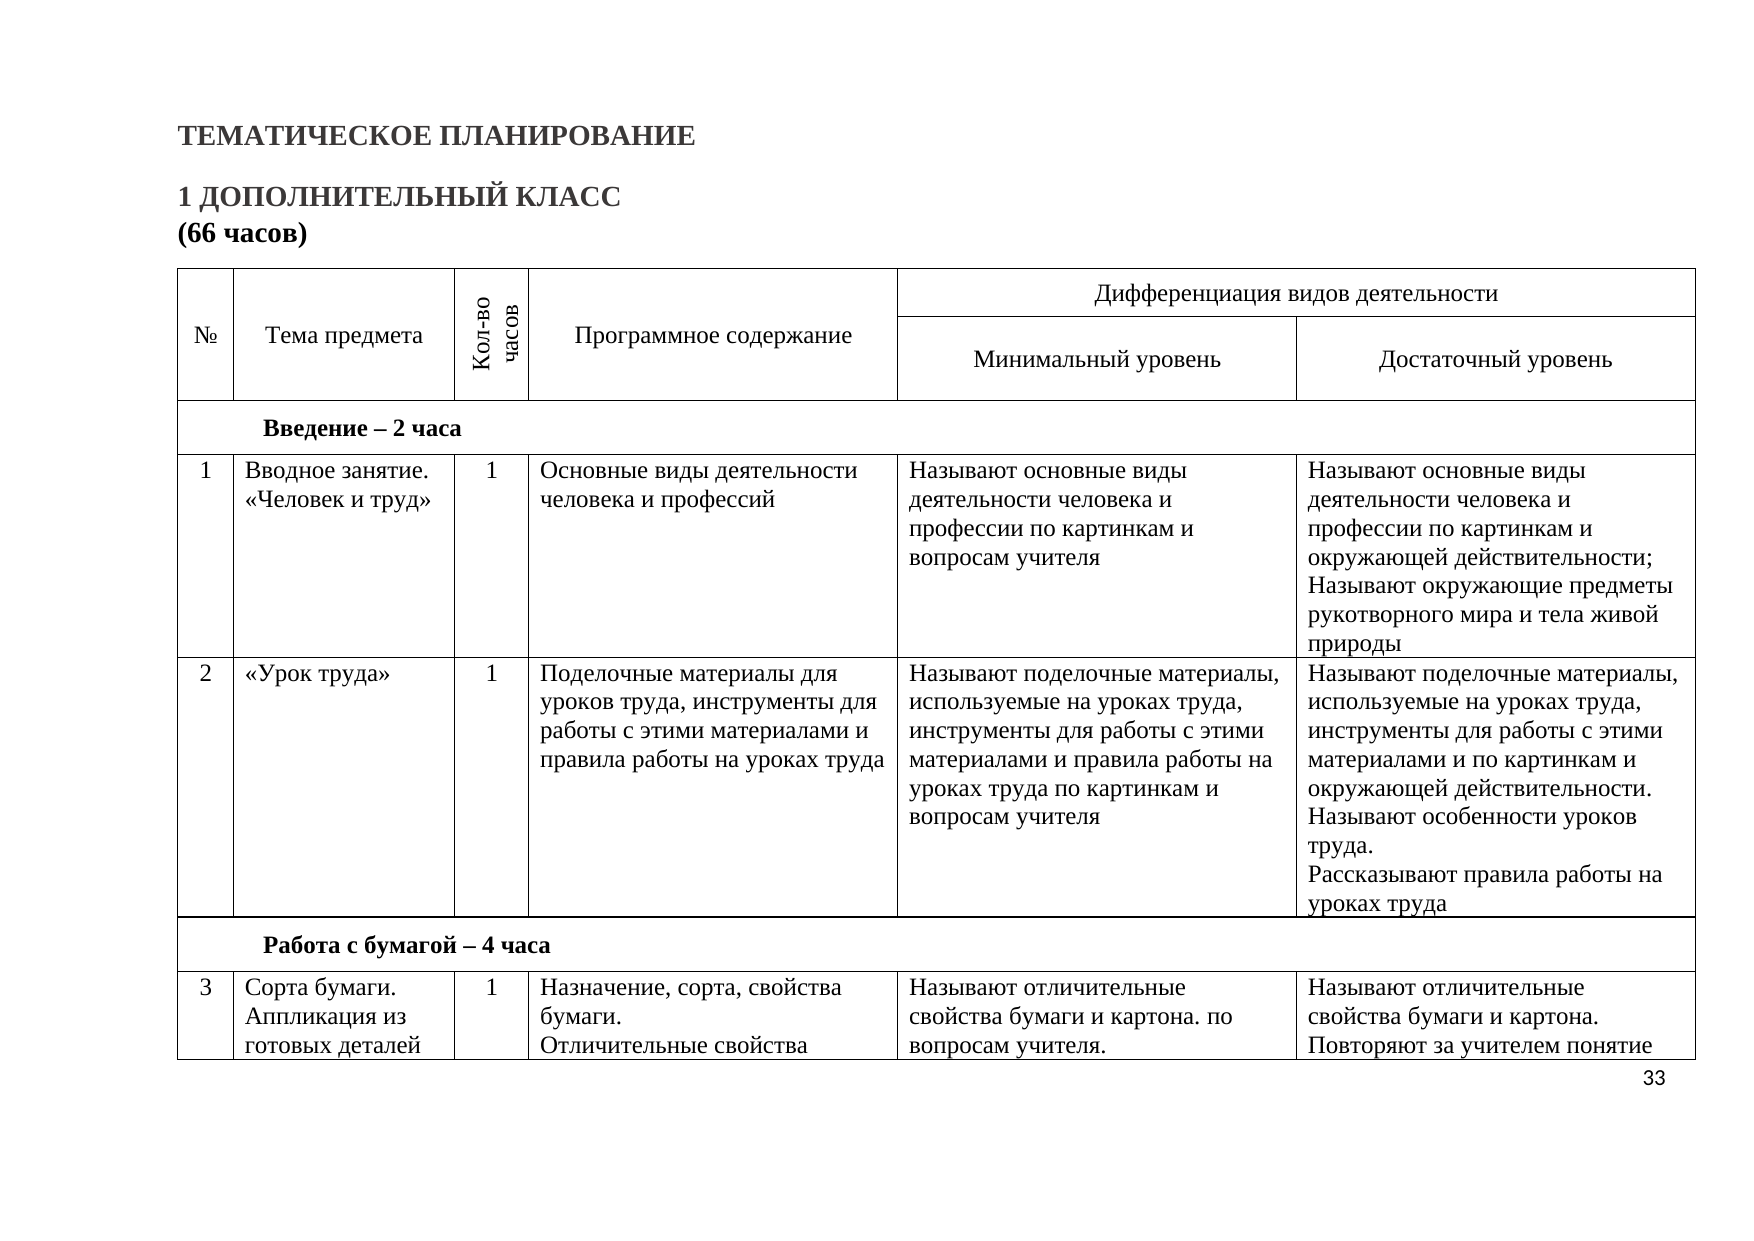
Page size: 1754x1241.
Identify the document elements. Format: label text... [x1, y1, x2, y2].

subtitle ТЕМАТИЧЕСКОЕ ПЛАНИРОВАНИЕ [177, 118, 1665, 152]
table_header Тема предмета [234, 269, 454, 399]
table_cell Минимальный уровень [898, 317, 1296, 399]
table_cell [529, 972, 897, 1058]
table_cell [234, 972, 454, 1058]
table_header № [178, 269, 233, 399]
table_cell Вводное занятие. «Человек и труд» [234, 455, 454, 657]
table_cell Называют основные виды деятельности человека и профессии по картинкам и окружающей действительности; Называют окружающие предметы рукотворного мира и тела живой природы [1297, 455, 1695, 657]
table_cell Основные виды деятельности человека и профессий [529, 455, 897, 657]
table_cell Поделочные материалы для уроков труда, инструменты для работы с этими материалами и правила работы на уроках труда [529, 658, 897, 916]
table_cell 1 [178, 455, 233, 657]
table_header Кол-во часов [455, 269, 528, 399]
table_cell Достаточный уровень [1297, 317, 1695, 399]
text (66 часов) [177, 215, 1665, 249]
table_cell 3 [178, 972, 233, 1058]
subtitle 1 ДОПОЛНИТЕЛЬНЫЙ КЛАСС [177, 179, 1665, 213]
table_header Дифференциация видов деятельности [898, 269, 1695, 316]
table_cell 1 [455, 658, 528, 916]
table_cell «Урок труда» [234, 658, 454, 916]
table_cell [898, 972, 1296, 1058]
table_cell Введение – 2 часа [178, 401, 1695, 454]
table_cell 2 [178, 658, 233, 916]
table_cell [1297, 972, 1695, 1058]
table_cell 1 [455, 455, 528, 657]
table_header Программное содержание [529, 269, 897, 399]
table_cell 1 [455, 972, 528, 1058]
table_cell Называют основные виды деятельности человека и профессии по картинкам и вопросам учителя [898, 455, 1296, 657]
table_cell Работа с бумагой – 4 часа [178, 918, 1695, 971]
table_cell Называют поделочные материалы, используемые на уроках труда, инструменты для работы с этими материалами и по картинкам и окружающей действительности. Называют особенности уроков труда. Рассказывают правила работы на уроках труда [1297, 658, 1695, 916]
table_cell Называют поделочные материалы, используемые на уроках труда, инструменты для работы с этими материалами и правила работы на уроках труда по картинкам и вопросам учителя [898, 658, 1296, 916]
